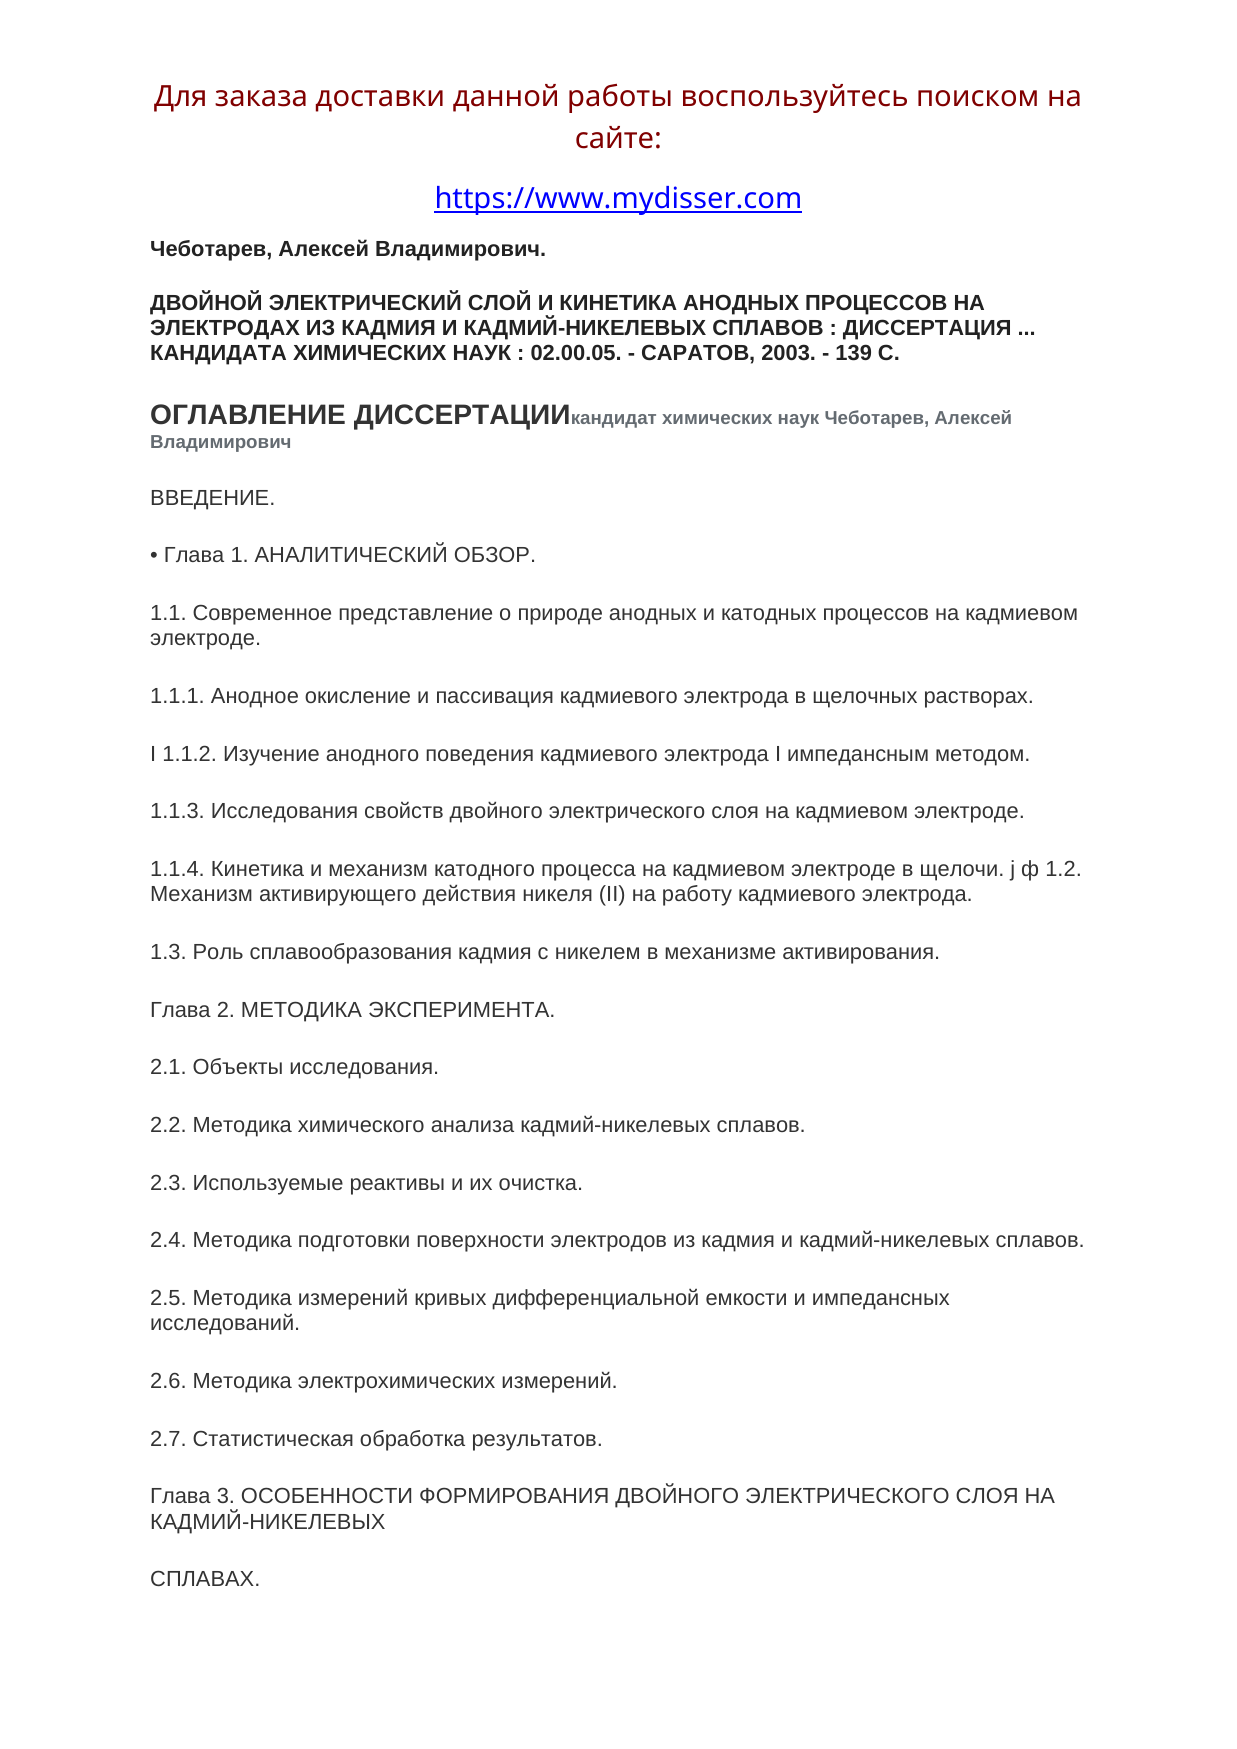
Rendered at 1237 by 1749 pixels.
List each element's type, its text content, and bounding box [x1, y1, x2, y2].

text 1.1.1. Анодное окисление и пассивация кадмиевого электрода в щелочных растворах. [150, 683, 1086, 708]
subtitle Двойной электрический слой и кинетика анодных процессов на электродах из кадмия и кадмий-никелевых сплавов : диссертация ... кандидата химических наук : 02.00.05. - Саратов, 2003. - 139 с. [150, 290, 1086, 366]
text 2.2. Методика химического анализа кадмий-никелевых сплавов. [150, 1112, 1086, 1137]
text 2.1. Объекты исследования. [150, 1054, 1086, 1079]
text 2.5. Методика измерений кривых дифференциальной емкости и импедансных исследований. [150, 1285, 1086, 1336]
text ВВЕДЕНИЕ. [150, 484, 1086, 510]
text 2.3. Используемые реактивы и их очистка. [150, 1170, 1086, 1195]
text 2.7. Статистическая обработка результатов. [150, 1426, 1086, 1451]
text 1.1. Современное представление о природе анодных и катодных процессов на кадмиевом электроде. [150, 600, 1086, 650]
text Чеботарев, Алексей Владимирович. [150, 236, 1086, 261]
subtitle Оглавление диссертациикандидат химических наук Чеботарев, Алексей Владимирович [150, 398, 1086, 452]
text I 1.1.2. Изучение анодного поведения кадмиевого электрода I импедансным методом. [150, 741, 1086, 766]
text 1.1.4. Кинетика и механизм катодного процесса на кадмиевом электроде в щелочи. j ф 1.2. Механизм активирующего действия никеля (II) на работу кадмиевого электрода. [150, 856, 1086, 906]
text 2.4. Методика подготовки поверхности электродов из кадмия и кадмий-никелевых сплавов. [150, 1227, 1086, 1253]
text Глава 3. ОСОБЕННОСТИ ФОРМИРОВАНИЯ ДВОЙНОГО ЭЛЕКТРИЧЕСКОГО СЛОЯ НА КАДМИЙ-НИКЕЛЕВЫХ [150, 1483, 1086, 1534]
text СПЛАВАХ. [150, 1566, 1086, 1592]
text 2.6. Методика электрохимических измерений. [150, 1368, 1086, 1393]
text Глава 2. МЕТОДИКА ЭКСПЕРИМЕНТА. [150, 997, 1086, 1022]
text 1.1.3. Исследования свойств двойного электрического слоя на кадмиевом электроде. [150, 798, 1086, 823]
text • Глава 1. АНАЛИТИЧЕСКИЙ ОБЗОР. [150, 542, 1086, 567]
text 1.3. Роль сплавообразования кадмия с никелем в механизме активирования. [150, 939, 1086, 964]
